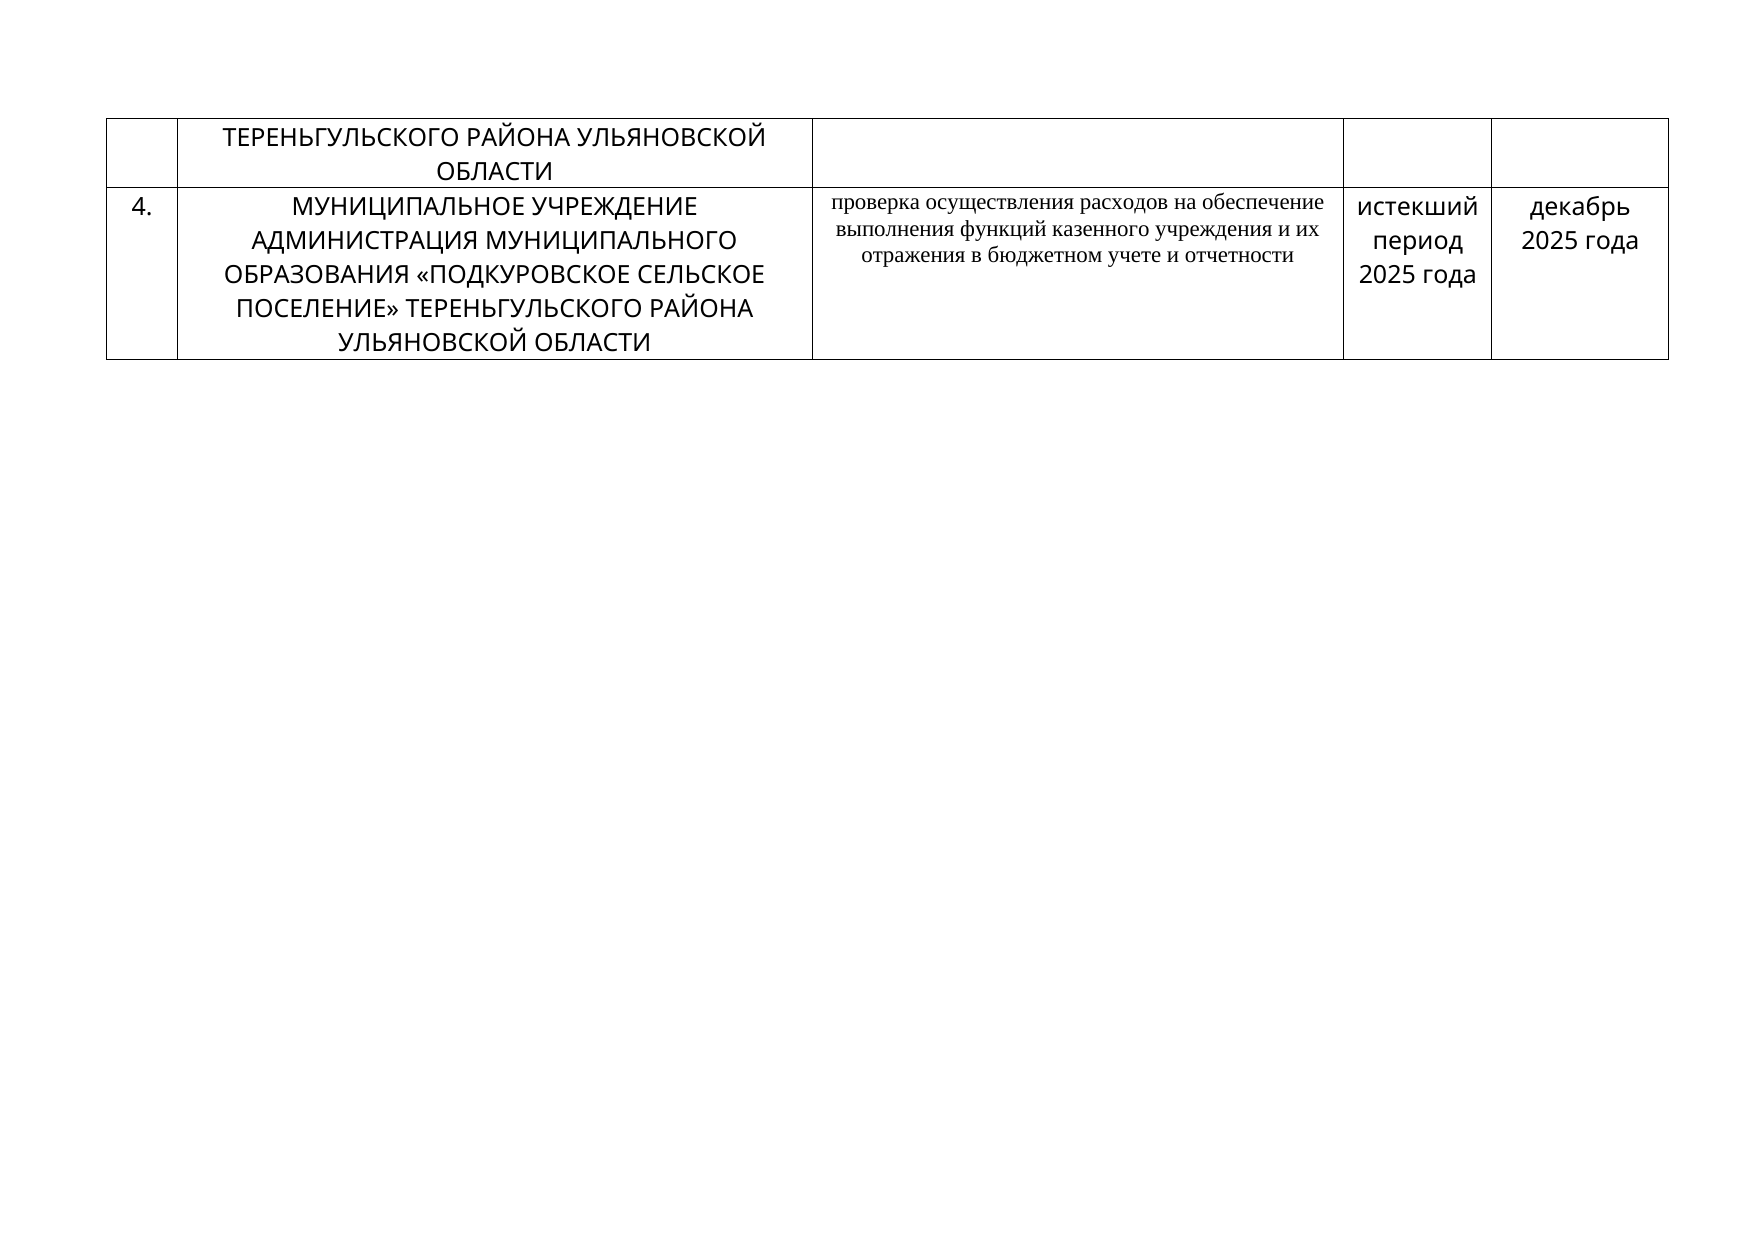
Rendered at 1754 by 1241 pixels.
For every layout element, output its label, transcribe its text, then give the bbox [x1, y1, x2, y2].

table_cell МУНИЦИПАЛЬНОЕ УЧРЕЖДЕНИЕ АДМИНИСТРАЦИЯ МУНИЦИПАЛЬНОГО ОБРАЗОВАНИЯ «ПОДКУРОВСКОЕ СЕЛЬСКОЕ ПОСЕЛЕНИЕ» ТЕРЕНЬГУЛЬСКОГО РАЙОНА УЛЬЯНОВСКОЙ ОБЛАСТИ [178, 188, 812, 359]
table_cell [1492, 119, 1668, 187]
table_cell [813, 119, 1343, 187]
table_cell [1344, 119, 1491, 187]
table_cell истекший период 2025 года [1344, 188, 1491, 359]
table_cell 3. [107, 119, 177, 187]
table_cell 4. [107, 188, 177, 359]
table_cell декабрь 2025 года [1492, 188, 1668, 359]
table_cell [178, 119, 812, 187]
table_cell проверка осуществления расходов на обеспечение выполнения функций казенного учреждения и их отражения в бюджетном учете и отчетности [813, 188, 1343, 359]
